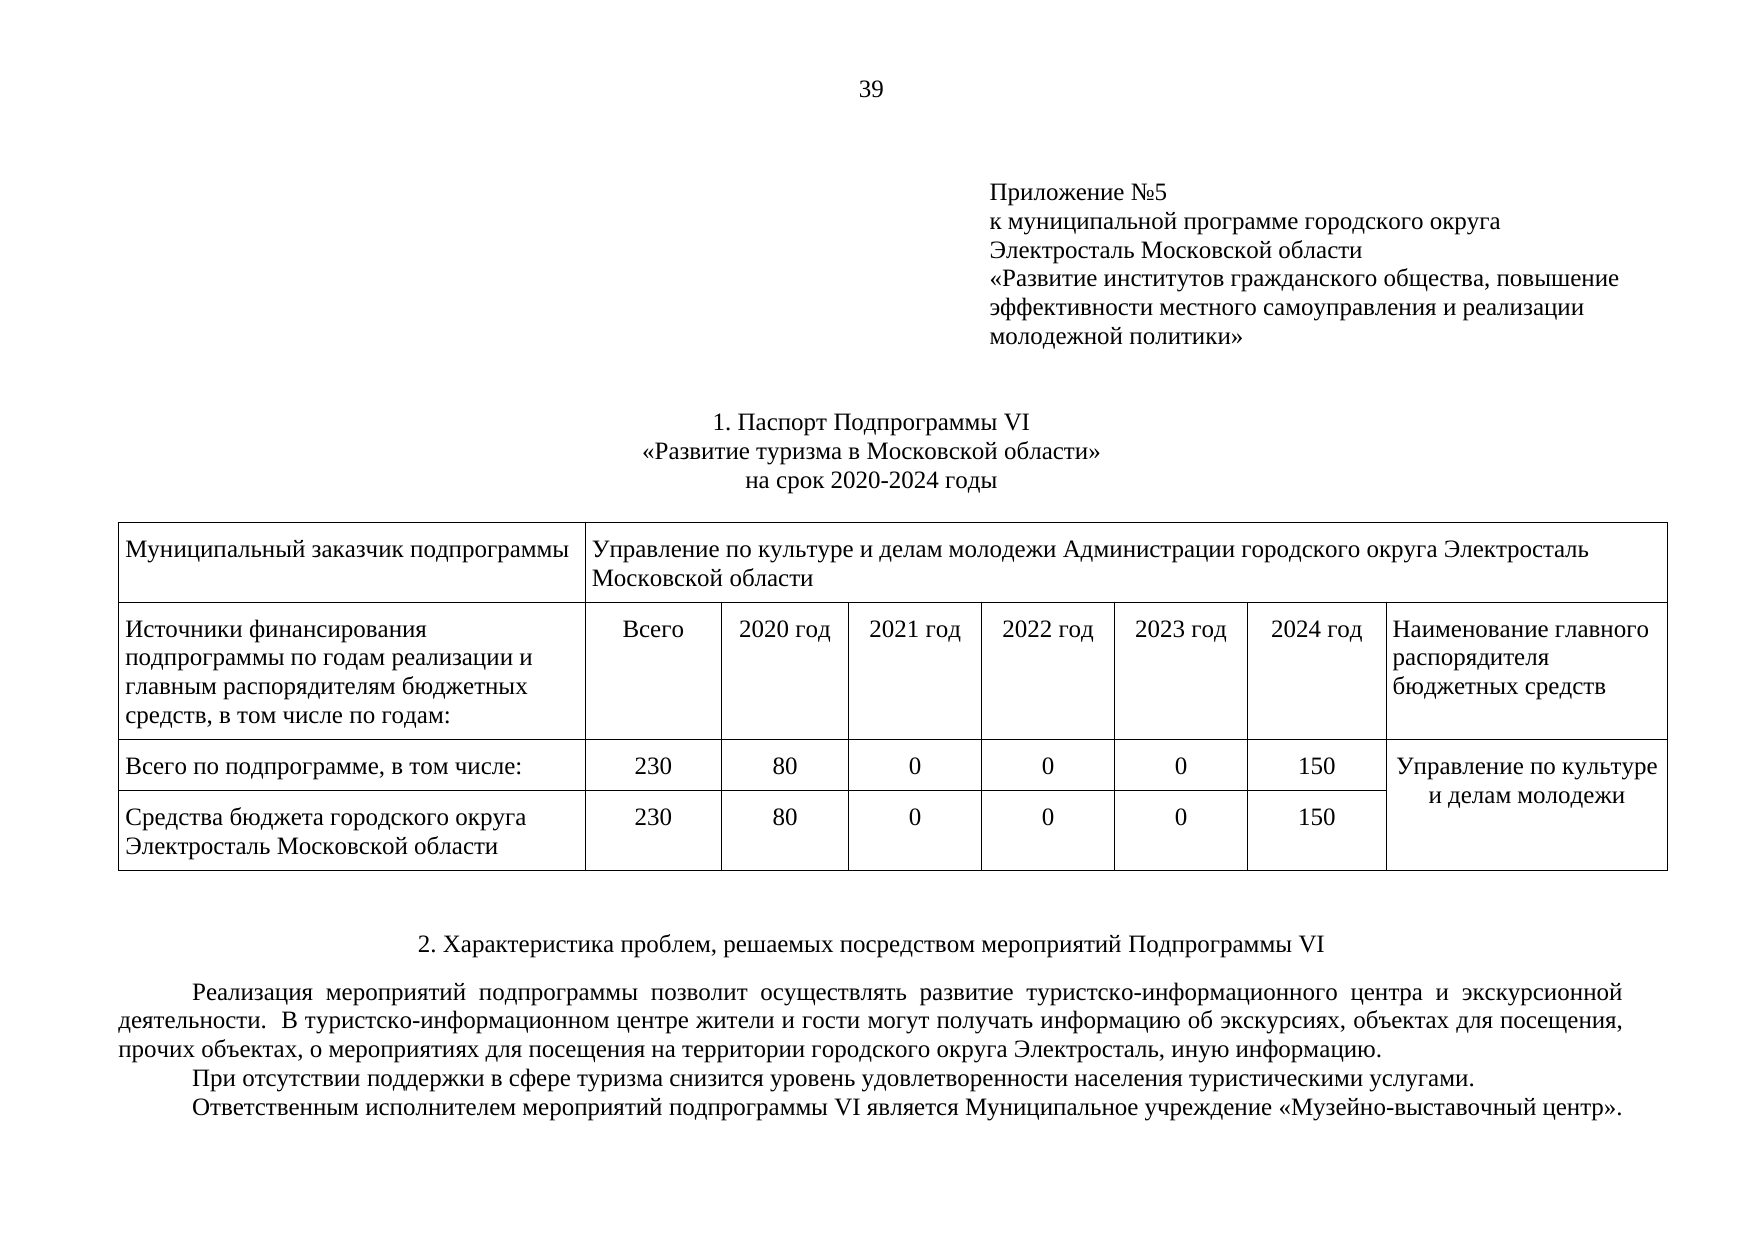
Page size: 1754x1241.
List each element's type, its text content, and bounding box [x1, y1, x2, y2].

table_cell Наименование главного распорядителя бюджетных средств [1387, 603, 1667, 739]
table_cell 230 [586, 791, 721, 870]
table_cell 230 [586, 740, 721, 790]
text на срок 2020-2024 годы [118, 465, 1624, 493]
table_cell 2022 год [982, 603, 1114, 739]
text «Развитие институтов гражданского общества, повышение эффективности местного самоуправления и реализации молодежной политики» [989, 263, 1624, 350]
table_cell Всего по подпрограмме, в том числе: [119, 740, 585, 790]
text 2. Характеристика проблем, решаемых посредством мероприятий Подпрограммы VI [118, 929, 1624, 957]
table_cell Источники финансирования подпрограммы по годам реализации и главным распорядителям бюджетных средств, в том числе по годам: [119, 603, 585, 739]
table_header Управление по культуре и делам молодежи Администрации городского округа Электросталь Московской области [586, 523, 1667, 602]
table_cell 2021 год [849, 603, 981, 739]
table_cell 0 [1115, 791, 1247, 870]
text Ответственным исполнителем мероприятий подпрограммы VI является Муниципальное учреждение «Музейно-выставочный центр». [118, 1092, 1624, 1120]
table_cell 0 [982, 791, 1114, 870]
table_cell Управление по культуре и делам молодежи [1387, 740, 1667, 870]
text к муниципальной программе городского округа Электросталь Московской области [989, 206, 1624, 263]
table_cell 80 [722, 791, 848, 870]
text При отсутствии поддержки в сфере туризма снизится уровень удовлетворенности населения туристическими услугами. [118, 1063, 1624, 1092]
table_cell 2020 год [722, 603, 848, 739]
table_cell 0 [1115, 740, 1247, 790]
table_cell 0 [849, 791, 981, 870]
text 1. Паспорт Подпрограммы VI [118, 407, 1624, 436]
table_cell 2024 год [1248, 603, 1386, 739]
text Реализация мероприятий подпрограммы позволит осуществлять развитие туристско-информационного центра и экскурсионной деятельности. В туристско-информационном центре жители и гости могут получать информацию об экскурсиях, объектах для посещения, прочих объектах, о мероприятиях для посещения на территории городского округа Электросталь, иную информацию. [118, 977, 1624, 1063]
text «Развитие туризма в Московской области» [118, 436, 1624, 465]
table_header Муниципальный заказчик подпрограммы [119, 523, 585, 602]
text Приложение №5 [989, 177, 1624, 206]
table_cell 0 [982, 740, 1114, 790]
table_cell 80 [722, 740, 848, 790]
table_cell 0 [849, 740, 981, 790]
table_cell 150 [1248, 791, 1386, 870]
table_cell Средства бюджета городского округа Электросталь Московской области [119, 791, 585, 870]
table_cell 2023 год [1115, 603, 1247, 739]
table_cell Всего [586, 603, 721, 739]
table_cell 150 [1248, 740, 1386, 790]
